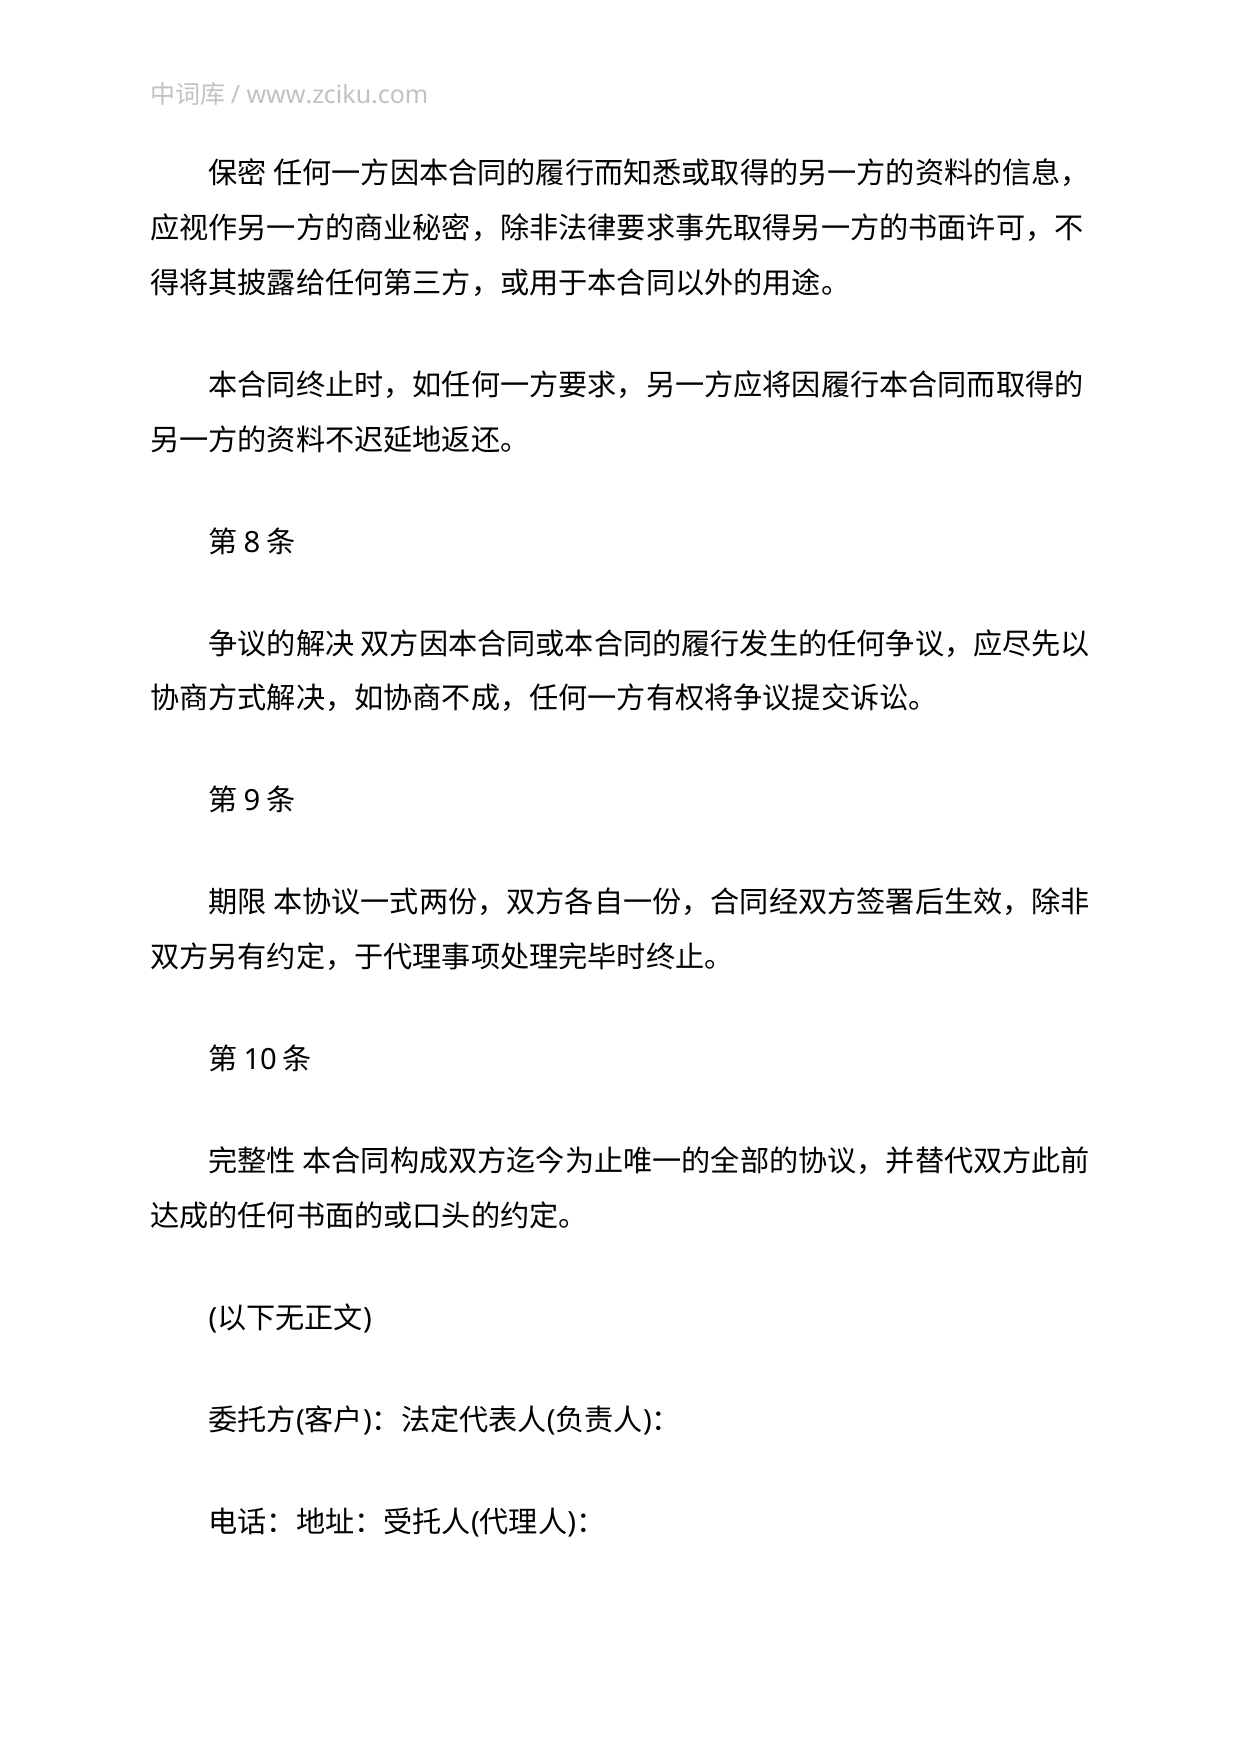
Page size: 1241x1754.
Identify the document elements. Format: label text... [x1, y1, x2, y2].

text 本合同终止时，如任何一方要求，另一方应将因履行本合同而取得的另一方的资料不迟延地返还。 [150, 362, 1090, 459]
text 期限 本协议一式两份，双方各自一份，合同经双方签署后生效，除非双方另有约定，于代理事项处理完毕时终止。 [150, 879, 1090, 976]
text 第10条 [150, 1036, 1090, 1078]
text 电话：地址：受托人(代理人)： [150, 1498, 1090, 1541]
text 保密 任何一方因本合同的履行而知悉或取得的另一方的资料的信息，应视作另一方的商业秘密，除非法律要求事先取得另一方的书面许可，不得将其披露给任何第三方，或用于本合同以外的用途。 [150, 150, 1090, 302]
text 第8条 [150, 518, 1090, 561]
text 委托方(客户)：法定代表人(负责人)： [150, 1396, 1090, 1438]
text 争议的解决 双方因本合同或本合同的履行发生的任何争议，应尽先以协商方式解决，如协商不成，任何一方有权将争议提交诉讼。 [150, 620, 1090, 717]
text (以下无正文) [150, 1294, 1090, 1337]
text 完整性 本合同构成双方迄今为止唯一的全部的协议，并替代双方此前达成的任何书面的或口头的约定。 [150, 1137, 1090, 1235]
text 第9条 [150, 777, 1090, 819]
